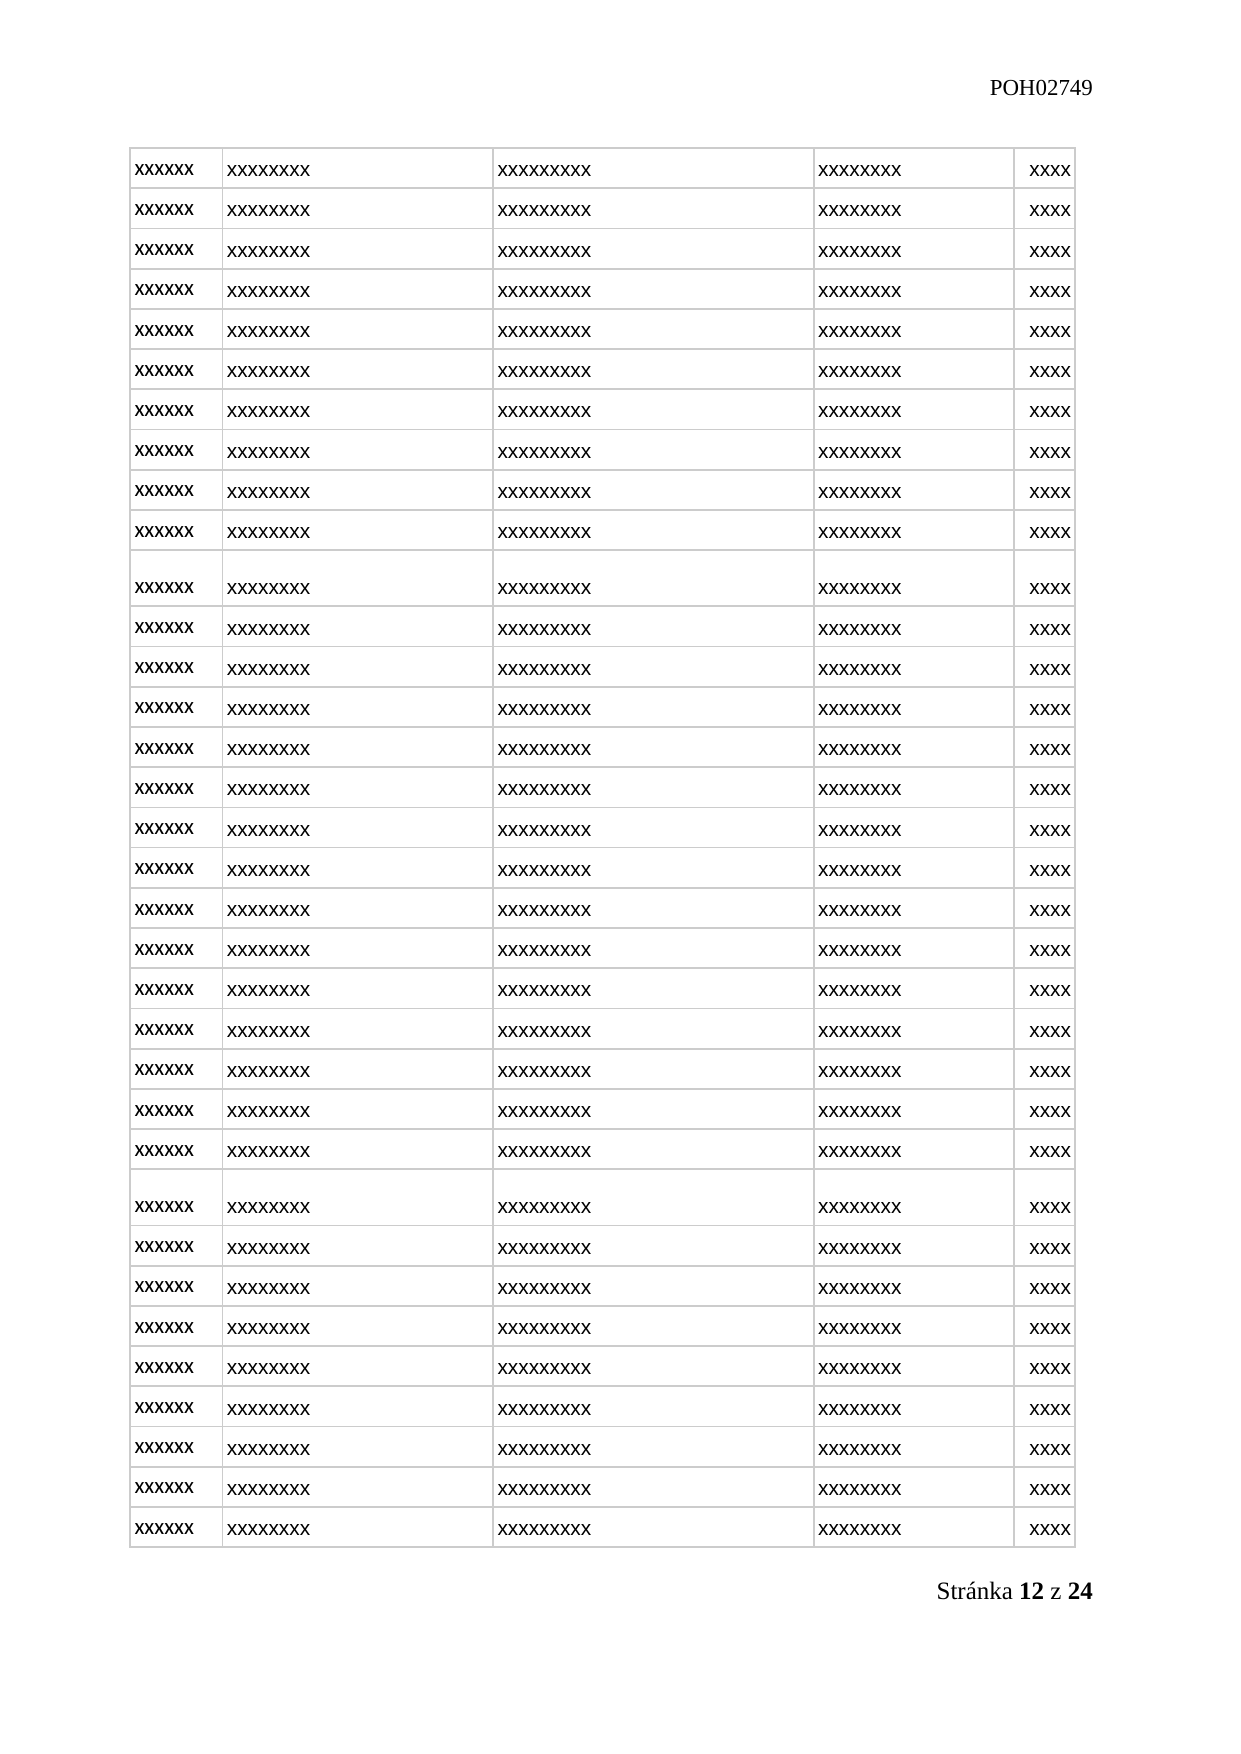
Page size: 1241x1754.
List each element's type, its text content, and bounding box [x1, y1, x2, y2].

table_cell xxxxxxxxx [494, 808, 813, 847]
table_cell xxxx [1015, 551, 1074, 605]
table_cell xxxxxxxx [815, 229, 1013, 268]
table_cell xxxxxxxxx [494, 768, 813, 806]
table_cell xxxxxxxx [223, 1267, 492, 1305]
table_cell xxxxxxxx [815, 1347, 1013, 1385]
table_cell xxxxxx [131, 1226, 222, 1265]
table_cell xxxxxxxx [223, 1170, 492, 1224]
table_cell xxxxxxxx [223, 350, 492, 388]
table_cell xxxxxxxxx [494, 607, 813, 646]
table_cell xxxxxxxx [815, 471, 1013, 509]
table_cell xxxxxx [131, 1427, 222, 1466]
table_cell xxxxxxxxx [494, 848, 813, 887]
table_cell xxxxxxxx [223, 728, 492, 766]
table_cell xxxxxx [131, 969, 222, 1007]
table_cell xxxxxx [131, 310, 222, 348]
table_cell xxxxxxxx [223, 768, 492, 806]
table_cell xxxxxx [131, 1307, 222, 1345]
table_cell xxxxxxxxx [494, 929, 813, 967]
table_cell xxxxxxxx [815, 1267, 1013, 1305]
table_cell xxxxxxxxx [494, 1427, 813, 1466]
table_cell xxxxxxxx [223, 310, 492, 348]
table_cell xxxxxxxxx [494, 1508, 813, 1546]
table_cell xxxxxxxxx [494, 390, 813, 428]
table_cell xxxxxxxx [223, 647, 492, 686]
table_cell xxxxxxxxx [494, 551, 813, 605]
table_cell xxxxxxxx [223, 189, 492, 227]
table_cell xxxx [1015, 310, 1074, 348]
table_cell xxxx [1015, 969, 1074, 1007]
table_cell xxxxxxxx [815, 1387, 1013, 1426]
table_cell xxxxxxxx [223, 471, 492, 509]
table_cell xxxx [1015, 390, 1074, 428]
table_cell xxxxxx [131, 149, 222, 187]
table_cell xxxxxxxx [815, 511, 1013, 549]
table_cell xxxxxxxxx [494, 270, 813, 308]
table_cell xxxx [1015, 1508, 1074, 1546]
table_cell xxxxxxxx [815, 647, 1013, 686]
table_cell xxxxxxxxx [494, 1170, 813, 1224]
table_cell xxxxxxxxx [494, 1347, 813, 1385]
table_cell xxxxxxxx [815, 189, 1013, 227]
table_cell xxxxxxxx [223, 1347, 492, 1385]
table_cell xxxxxxxxx [494, 149, 813, 187]
table_cell xxxx [1015, 270, 1074, 308]
table_cell xxxxxx [131, 471, 222, 509]
table_cell xxxxxxxxx [494, 1387, 813, 1426]
table_cell xxxxxxxxx [494, 310, 813, 348]
table_cell xxxxxxxx [815, 848, 1013, 887]
table_cell xxxxxxxx [223, 1130, 492, 1168]
table_cell xxxxxxxxx [494, 1009, 813, 1048]
table_cell xxxx [1015, 607, 1074, 646]
table_cell xxxxxxxx [815, 1508, 1013, 1546]
table_cell xxxxxxxx [815, 929, 1013, 967]
table_cell xxxxxxxx [815, 1170, 1013, 1224]
table_cell xxxx [1015, 808, 1074, 847]
table_cell xxxxxxxx [815, 808, 1013, 847]
table_cell xxxxxxxx [223, 551, 492, 605]
table_cell xxxxxx [131, 1267, 222, 1305]
table_cell xxxx [1015, 848, 1074, 887]
table_cell xxxxxxxx [815, 889, 1013, 927]
table_cell xxxxxxxxx [494, 1468, 813, 1506]
table_cell xxxx [1015, 471, 1074, 509]
table_cell xxxx [1015, 1009, 1074, 1048]
table_cell xxxxxxxxx [494, 1267, 813, 1305]
table_cell xxxx [1015, 1170, 1074, 1224]
table_cell xxxxxx [131, 647, 222, 686]
table_cell xxxxxxxxx [494, 430, 813, 469]
table_cell xxxxxxxx [815, 688, 1013, 726]
table_cell xxxx [1015, 430, 1074, 469]
table_cell xxxx [1015, 1427, 1074, 1466]
table_cell xxxx [1015, 728, 1074, 766]
table_cell xxxxxxxxx [494, 189, 813, 227]
table_cell xxxxxx [131, 1347, 222, 1385]
table_cell xxxxxxxx [223, 929, 492, 967]
table_cell xxxx [1015, 511, 1074, 549]
table_cell xxxxxxxxx [494, 511, 813, 549]
table_cell xxxxxx [131, 270, 222, 308]
table_cell xxxxxx [131, 607, 222, 646]
table_cell xxxxxxxx [815, 607, 1013, 646]
table_cell xxxxxxxx [815, 1307, 1013, 1345]
table_cell xxxxxx [131, 1468, 222, 1506]
table_cell xxxx [1015, 929, 1074, 967]
table_cell xxxxxxxx [815, 1427, 1013, 1466]
table_cell xxxxxx [131, 1170, 222, 1224]
table_cell xxxxxxxx [223, 1468, 492, 1506]
table_cell xxxxxx [131, 189, 222, 227]
table_cell xxxxxx [131, 390, 222, 428]
table_cell xxxxxxxx [815, 1090, 1013, 1128]
table_cell xxxxxxxx [815, 768, 1013, 806]
table_cell xxxxxxxxx [494, 969, 813, 1007]
table_cell xxxx [1015, 1090, 1074, 1128]
table_cell xxxxxxxx [815, 551, 1013, 605]
table_cell xxxxxx [131, 1090, 222, 1128]
table_cell xxxxxx [131, 889, 222, 927]
table_cell xxxxxxxxx [494, 471, 813, 509]
table_cell xxxxxxxxx [494, 728, 813, 766]
table_cell xxxxxxxx [223, 1050, 492, 1088]
table_cell xxxxxxxx [223, 1090, 492, 1128]
table_cell xxxxxxxx [223, 1009, 492, 1048]
table_cell xxxxxxxx [815, 1226, 1013, 1265]
table_cell xxxx [1015, 189, 1074, 227]
table_cell xxxxxxxx [815, 430, 1013, 469]
table_cell xxxxxxxxx [494, 889, 813, 927]
table_cell xxxxxxxx [223, 430, 492, 469]
table_cell xxxxxx [131, 808, 222, 847]
table_cell xxxxxx [131, 929, 222, 967]
table_cell xxxxxxxxx [494, 229, 813, 268]
table_cell xxxx [1015, 1226, 1074, 1265]
table_cell xxxxxxxx [223, 1226, 492, 1265]
table_cell xxxxxxxx [223, 1508, 492, 1546]
table_cell xxxxxxxx [223, 229, 492, 268]
table_cell xxxxxx [131, 1009, 222, 1048]
table_cell xxxxxx [131, 848, 222, 887]
table_cell xxxx [1015, 350, 1074, 388]
table_cell xxxxxxxxx [494, 688, 813, 726]
table_cell xxxxxxxx [223, 511, 492, 549]
table_cell xxxxxxxxx [494, 1050, 813, 1088]
table_cell xxxxxxxxx [494, 1226, 813, 1265]
table_cell xxxxxx [131, 511, 222, 549]
table_cell xxxx [1015, 1130, 1074, 1168]
table_cell xxxxxxxx [223, 1307, 492, 1345]
table_cell xxxx [1015, 647, 1074, 686]
table_cell xxxx [1015, 889, 1074, 927]
table_cell xxxxxxxx [223, 390, 492, 428]
table_cell xxxx [1015, 1468, 1074, 1506]
table_cell xxxx [1015, 688, 1074, 726]
table_cell xxxxxx [131, 551, 222, 605]
table_cell xxxx [1015, 229, 1074, 268]
table_cell xxxx [1015, 1347, 1074, 1385]
table_cell xxxxxx [131, 1050, 222, 1088]
table_cell xxxx [1015, 1387, 1074, 1426]
table_cell xxxxxxxx [223, 808, 492, 847]
table_cell xxxx [1015, 1267, 1074, 1305]
table_cell xxxxxx [131, 1387, 222, 1426]
table_cell xxxx [1015, 149, 1074, 187]
table_cell xxxxxxxx [223, 149, 492, 187]
table_cell xxxxxxxx [223, 1387, 492, 1426]
table_cell xxxxxxxxx [494, 647, 813, 686]
table_cell xxxxxxxx [815, 969, 1013, 1007]
table_cell xxxxxxxx [815, 310, 1013, 348]
table_cell xxxxxxxx [223, 270, 492, 308]
table_cell xxxxxxxxx [494, 350, 813, 388]
table_cell xxxxxxxx [815, 270, 1013, 308]
table_cell xxxxxx [131, 768, 222, 806]
table_cell xxxxxx [131, 688, 222, 726]
table_cell xxxxxxxx [815, 149, 1013, 187]
table_cell xxxxxxxx [815, 1009, 1013, 1048]
table_cell xxxxxxxxx [494, 1130, 813, 1168]
table_cell xxxxxx [131, 728, 222, 766]
table_cell xxxxxxxx [223, 969, 492, 1007]
table_cell xxxxxxxx [223, 848, 492, 887]
table_cell xxxxxxxx [815, 1468, 1013, 1506]
table_cell xxxxxx [131, 229, 222, 268]
table_cell xxxxxxxx [223, 688, 492, 726]
table_cell xxxxxxxxx [494, 1307, 813, 1345]
table_cell xxxxxxxx [815, 350, 1013, 388]
table_cell xxxxxxxx [815, 1130, 1013, 1168]
table_cell xxxxxxxx [815, 728, 1013, 766]
table_cell xxxx [1015, 1307, 1074, 1345]
table_cell xxxxxxxx [815, 1050, 1013, 1088]
table_cell xxxxxxxx [223, 607, 492, 646]
table_cell xxxx [1015, 768, 1074, 806]
table_cell xxxxxx [131, 350, 222, 388]
table_cell xxxx [1015, 1050, 1074, 1088]
table_cell xxxxxx [131, 1508, 222, 1546]
table_cell xxxxxx [131, 1130, 222, 1168]
table_cell xxxxxxxx [223, 1427, 492, 1466]
table_cell xxxxxxxxx [494, 1090, 813, 1128]
table_cell xxxxxx [131, 430, 222, 469]
table_cell xxxxxxxx [815, 390, 1013, 428]
table_cell xxxxxxxx [223, 889, 492, 927]
